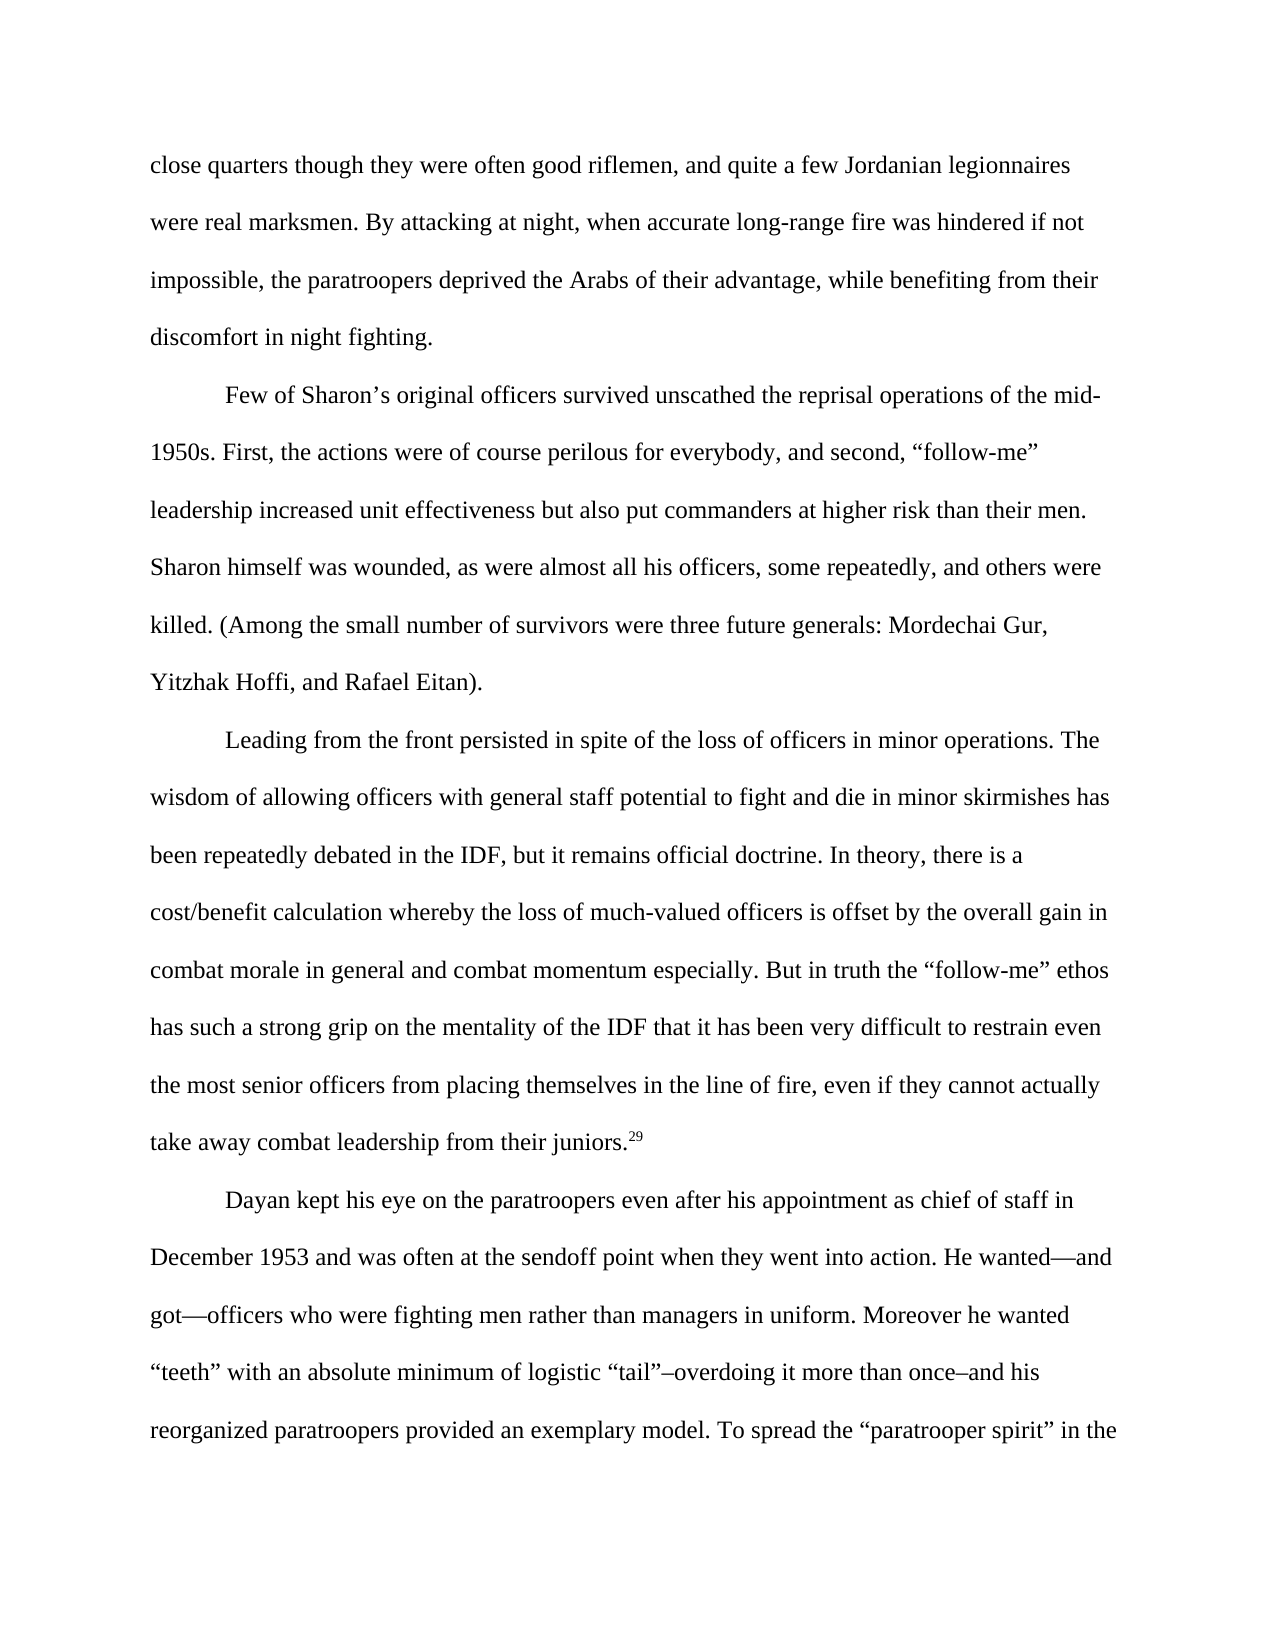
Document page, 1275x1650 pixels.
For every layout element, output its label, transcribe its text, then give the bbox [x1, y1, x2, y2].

text Few of Sharon’s original officers survived unscathed the reprisal operations of the mid-1950s. First, the actions were of course perilous for everybody, and second, “follow-me” leadership increased unit effectiveness but also put commanders at higher risk than their men. Sharon himself was wounded, as were almost all his officers, some repeatedly, and others were killed. (Among the small number of survivors were three future generals: Mordechai Gur, Yitzhak Hoffi, and Rafael Eitan). [150, 380, 1125, 696]
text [150, 150, 1125, 351]
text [150, 1185, 1125, 1444]
text Leading from the front persisted in spite of the loss of officers in minor operations. The wisdom of allowing officers with general staff potential to fight and die in minor skirmishes has been repeatedly debated in the IDF, but it remains official doctrine. In theory, there is a cost/benefit calculation whereby the loss of much-valued officers is offset by the overall gain in combat morale in general and combat momentum especially. But in truth the “follow-me” ethos has such a strong grip on the mentality of the IDF that it has been very difficult to restrain even the most senior officers from placing themselves in the line of fire, even if they cannot actually take away combat leadership from their juniors. [150, 725, 1125, 1156]
